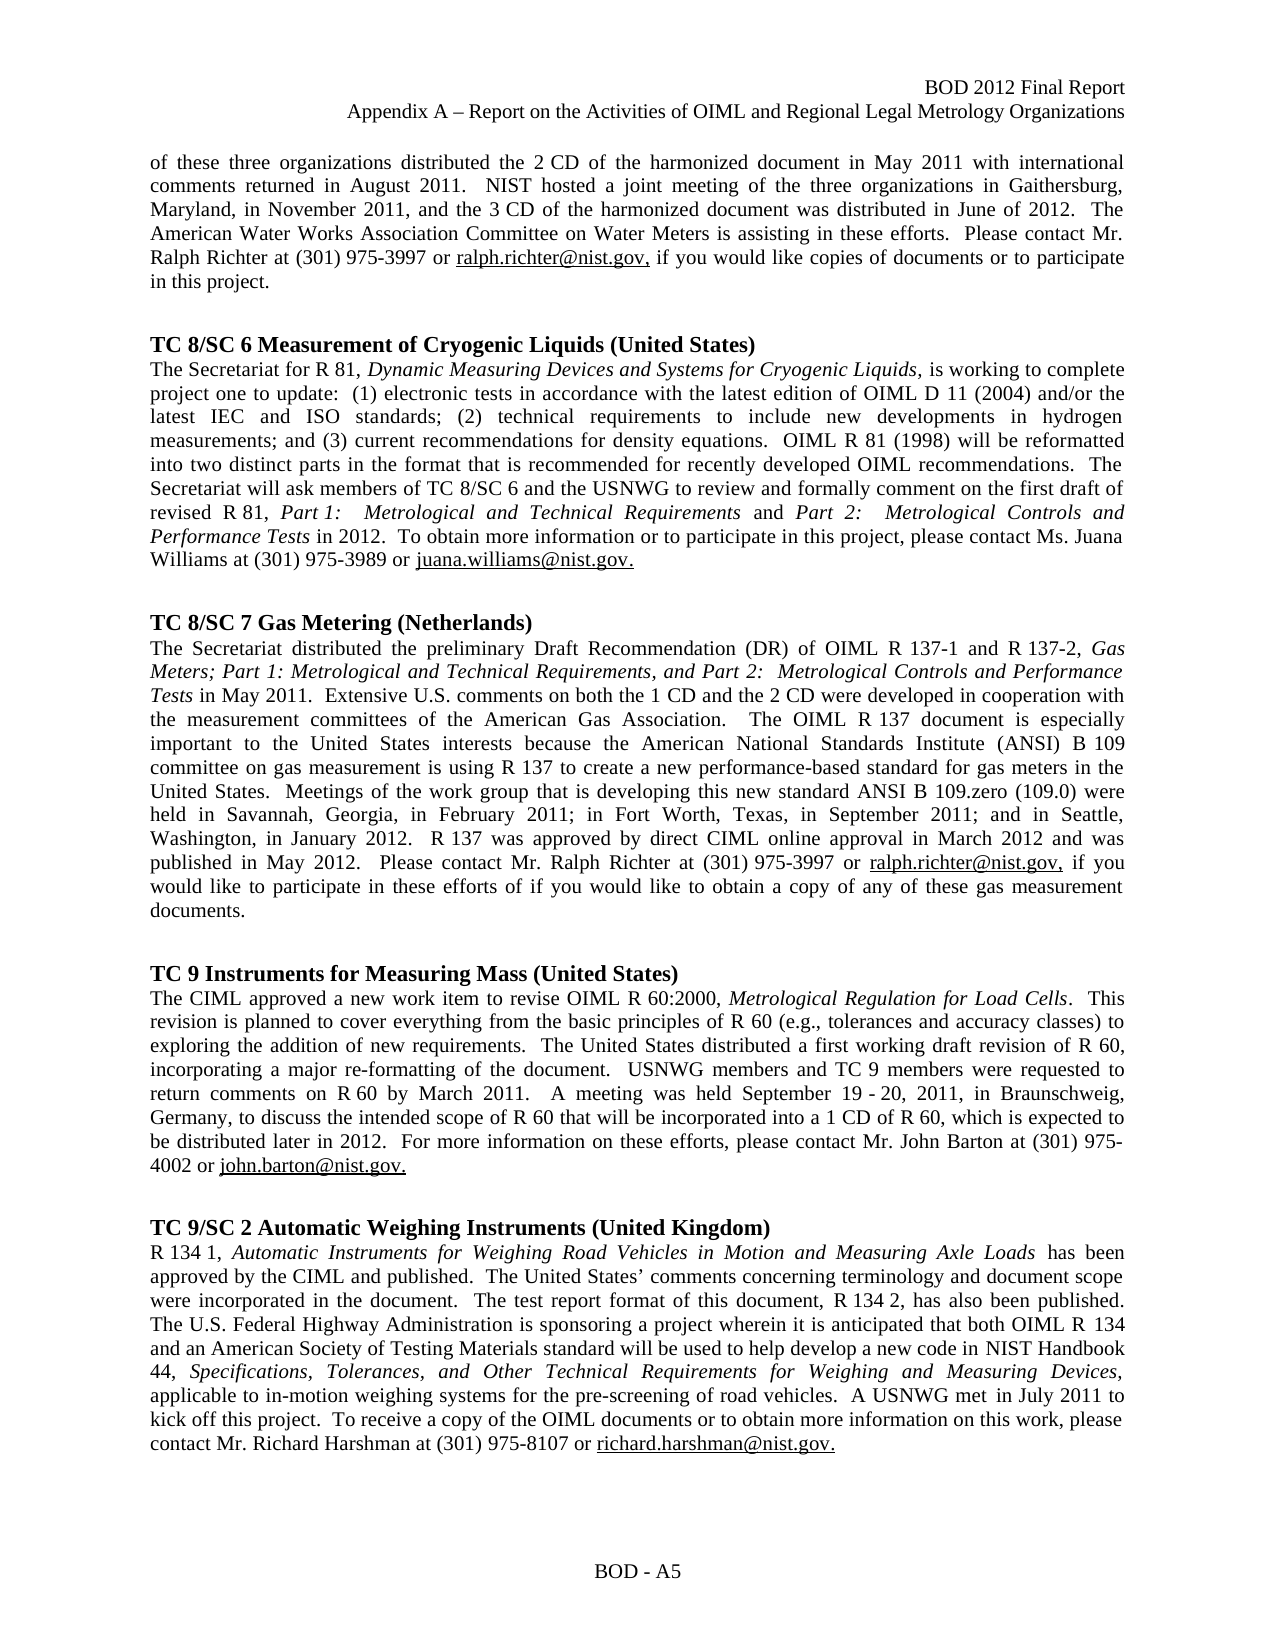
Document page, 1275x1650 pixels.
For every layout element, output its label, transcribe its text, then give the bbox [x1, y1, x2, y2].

text R 134 1, Automatic Instruments for Weighing Road Vehicles in Motion and Measuring Axle Loads has been approved by the CIML and published. The United States’ comments concerning terminology and document scope were incorporated in the document. The test report format of this document, R 134 2, has also been published. The U.S. Federal Highway Administration is sponsoring a project wherein it is anticipated that both OIML R 134 and an American Society of Testing Materials standard will be used to help develop a new code in NIST Handbook 44, Specifications, Tolerances, and Other Technical Requirements for Weighing and Measuring Devices, applicable to in-motion weighing systems for the pre-screening of road vehicles. A USNWG met in July 2011 to kick off this project. To receive a copy of the OIML documents or to obtain more information on this work, please contact Mr. Richard Harshman at (301) 975-8107 or richard.harshman@nist.gov. [150, 1241, 1125, 1455]
text The Secretariat for R 81, Dynamic Measuring Devices and Systems for Cryogenic Liquids, is working to complete project one to update: (1) electronic tests in accordance with the latest edition of OIML D 11 (2004) and/or the latest IEC and ISO standards; (2) technical requirements to include new developments in hydrogen measurements; and (3) current recommendations for density equations. OIML R 81 (1998) will be reformatted into two distinct parts in the format that is recommended for recently developed OIML recommendations. The Secretariat will ask members of TC 8/SC 6 and the USNWG to review and formally comment on the first draft of revised R 81, Part 1: Metrological and Technical Requirements and Part 2: Metrological Controls and Performance Tests in 2012. To obtain more information or to participate in this project, please contact Ms. Juana Williams at (301) 975-3989 or juana.williams@nist.gov. [150, 357, 1125, 572]
text The Secretariat distributed the preliminary Draft Recommendation (DR) of OIML R 137-1 and R 137-2, Gas Meters; Part 1: Metrological and Technical Requirements, and Part 2: Metrological Controls and Performance Tests in May 2011. Extensive U.S. comments on both the 1 CD and the 2 CD were developed in cooperation with the measurement committees of the American Gas Association. The OIML R 137 document is especially important to the United States interests because the American National Standards Institute (ANSI) B 109 committee on gas measurement is using R 137 to create a new performance-based standard for gas meters in the United States. Meetings of the work group that is developing this new standard ANSI B 109.zero (109.0) were held in Savannah, Georgia, in February 2011; in Fort Worth, Texas, in September 2011; and in Seattle, Washington, in January 2012. R 137 was approved by direct CIML online approval in March 2012 and was published in May 2012. Please contact Mr. Ralph Richter at (301) 975-3997 or ralph.richter@nist.gov, if you would like to participate in these efforts of if you would like to obtain a copy of any of these gas measurement documents. [150, 636, 1125, 922]
subtitle TC 8/SC 7 Gas Metering (Netherlands) [150, 609, 1125, 636]
subtitle TC 9/SC 2 Automatic Weighing Instruments (United Kingdom) [150, 1214, 1125, 1241]
subtitle TC 9 Instruments for Measuring Mass (United States) [150, 959, 1125, 986]
text The CIML approved a new work item to revise OIML R 60:2000, Metrological Regulation for Load Cells. This revision is planned to cover everything from the basic principles of R 60 (e.g., tolerances and accuracy classes) to exploring the addition of new requirements. The United States distributed a first working draft revision of R 60, incorporating a major re-formatting of the document. USNWG members and TC 9 members were requested to return comments on R 60 by March 2011. A meeting was held September 19 - 20, 2011, in Braunschweig, Germany, to discuss the intended scope of R 60 that will be incorporated into a 1 CD of R 60, which is expected to be distributed later in 2012. For more information on these efforts, please contact Mr. John Barton at (301) 975-4002 or john.barton@nist.gov. [150, 986, 1125, 1177]
subtitle TC 8/SC 6 Measurement of Cryogenic Liquids (United States) [150, 331, 1125, 357]
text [150, 150, 1125, 293]
